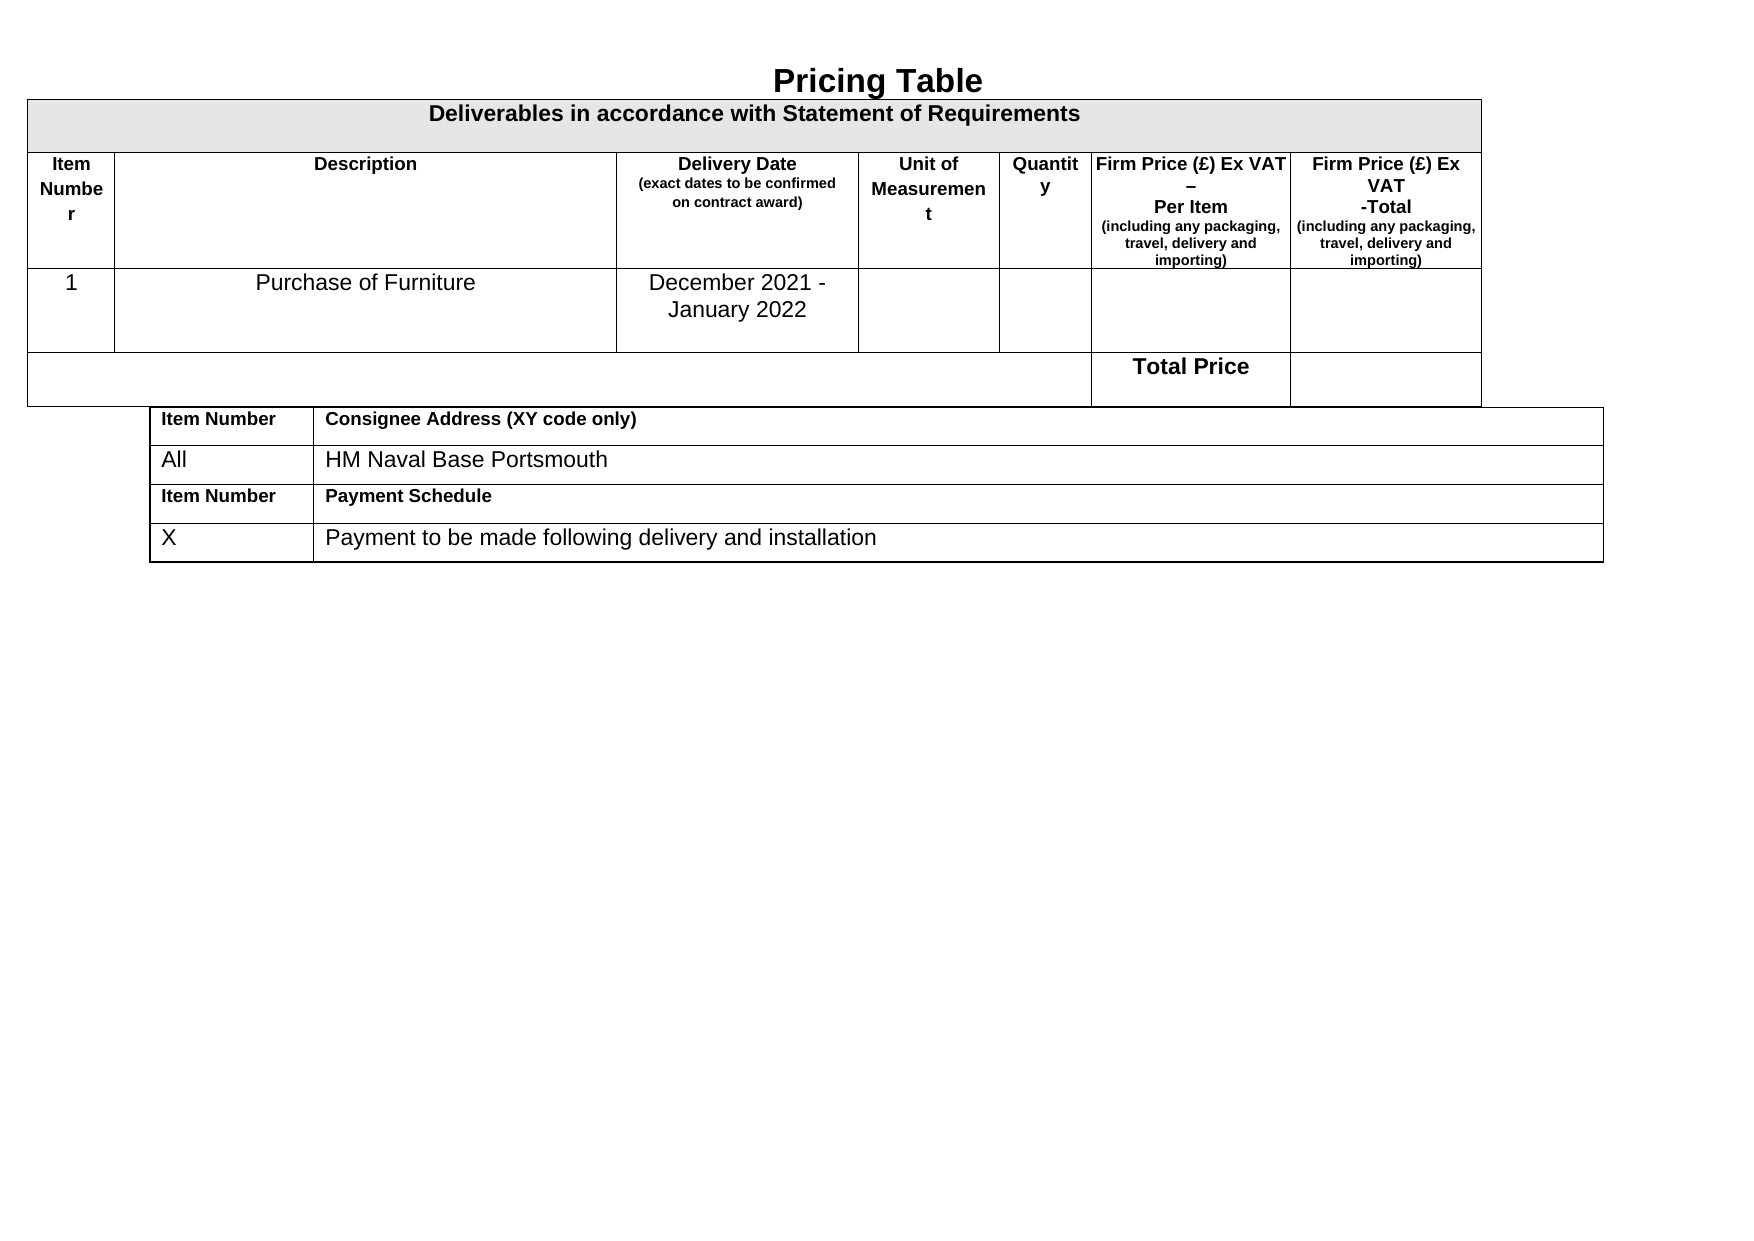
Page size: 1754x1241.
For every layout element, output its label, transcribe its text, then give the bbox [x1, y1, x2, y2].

table_cell [1000, 269, 1091, 352]
table_cell X [151, 524, 313, 561]
table_cell Purchase of Furniture [115, 269, 616, 352]
table_cell Payment to be made following delivery and installation [314, 524, 1603, 561]
table_cell Description [115, 153, 616, 268]
text Pricing Table [150, 61, 1606, 99]
table_header Consignee Address (XY code only) [314, 408, 1603, 445]
table_cell December 2021 - January 2022 [617, 269, 858, 352]
table_cell Total Price [1092, 353, 1290, 406]
table_cell [28, 353, 1091, 406]
table_cell 1 [28, 269, 114, 352]
table_cell [1291, 269, 1481, 352]
table_cell Payment Schedule [314, 485, 1603, 523]
table_cell HM Naval Base Portsmouth [314, 446, 1603, 484]
table_cell [1092, 269, 1290, 352]
table_cell Item Number [28, 153, 114, 268]
table_cell [1291, 353, 1481, 406]
table_header Item Number [151, 408, 313, 445]
table_cell Item Number [151, 485, 313, 523]
table_cell Unit of Measurement [859, 153, 999, 268]
table_cell [859, 269, 999, 352]
table_cell Delivery Date (exact dates to be confirmed on contract award) [617, 153, 858, 268]
table_cell All [151, 446, 313, 484]
table_cell Quantity [1000, 153, 1091, 268]
table_cell Firm Price (£) Ex VAT -Total (including any packaging, travel, delivery and importing) [1291, 153, 1481, 268]
table_header Deliverables in accordance with Statement of Requirements [28, 100, 1481, 152]
table_cell Firm Price (£) Ex VAT – Per Item (including any packaging, travel, delivery and importing) [1092, 153, 1290, 268]
